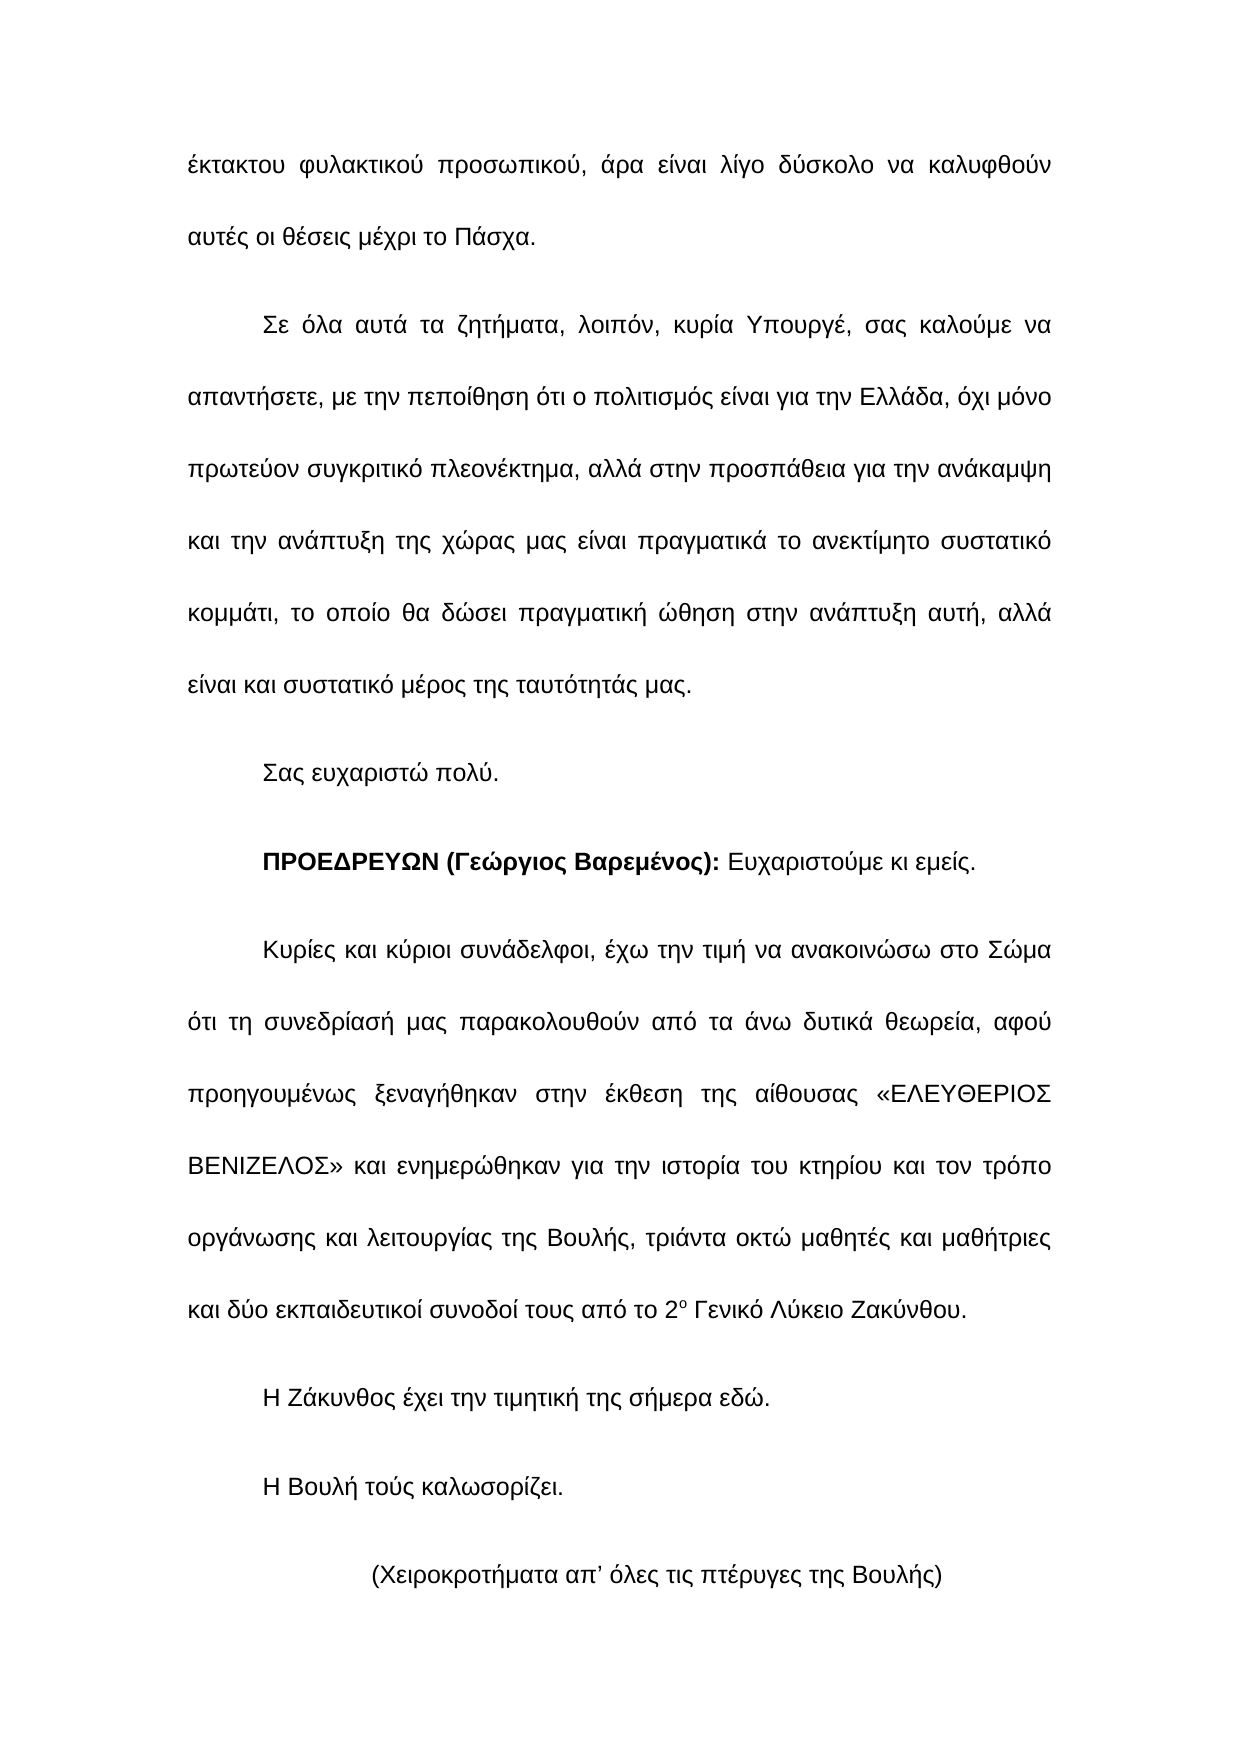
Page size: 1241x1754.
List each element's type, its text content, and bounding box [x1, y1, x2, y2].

text ΠΡΟΕΔΡΕΥΩΝ (Γεώργιος Βαρεμένος): Ευχαριστούμε κι εμείς. [187, 847, 1053, 876]
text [187, 150, 1053, 251]
text Σας ευχαριστώ πολύ. [187, 758, 1053, 787]
text Η Ζάκυνθος έχει την τιμητική της σήμερα εδώ. [187, 1383, 1053, 1412]
text Η Βουλή τούς καλωσορίζει. [225, 1472, 1053, 1501]
text (Χειροκροτήματα απ’ όλες τις πτέρυγες της Βουλής) [187, 1560, 1053, 1589]
text Σε όλα αυτά τα ζητήματα, λοιπόν, κυρία Υπουργέ, σας καλούμε να απαντήσετε, με την πεποίθηση ότι ο πολιτισμός είναι για την Ελλάδα, όχι μόνο πρωτεύον συγκριτικό πλεονέκτημα, αλλά στην προσπάθεια για την ανάκαμψη και την ανάπτυξη της χώρας μας είναι πραγματικά το ανεκτίμητο συστατικό κομμάτι, το οποίο θα δώσει πραγματική ώθηση στην ανάπτυξη αυτή, αλλά είναι και συστατικό μέρος της ταυτότητάς μας. [187, 310, 1053, 698]
text Κυρίες και κύριοι συνάδελφοι, έχω την τιμή να ανακοινώσω στο Σώμα ότι τη συνεδρίασή μας παρακολουθούν από τα άνω δυτικά θεωρεία, αφού προηγουμένως ξεναγήθηκαν στην έκθεση της αίθουσας «ΕΛΕΥΘΕΡΙΟΣ ΒΕΝΙΖΕΛΟΣ» και ενημερώθηκαν για την ιστορία του κτηρίου και τον τρόπο οργάνωσης και λειτουργίας της Βουλής, τριάντα οκτώ μαθητές και μαθήτριες και δύο εκπαιδευτικοί συνοδοί τους από το 2ο Γενικό Λύκειο Ζακύνθου. [187, 935, 1053, 1323]
